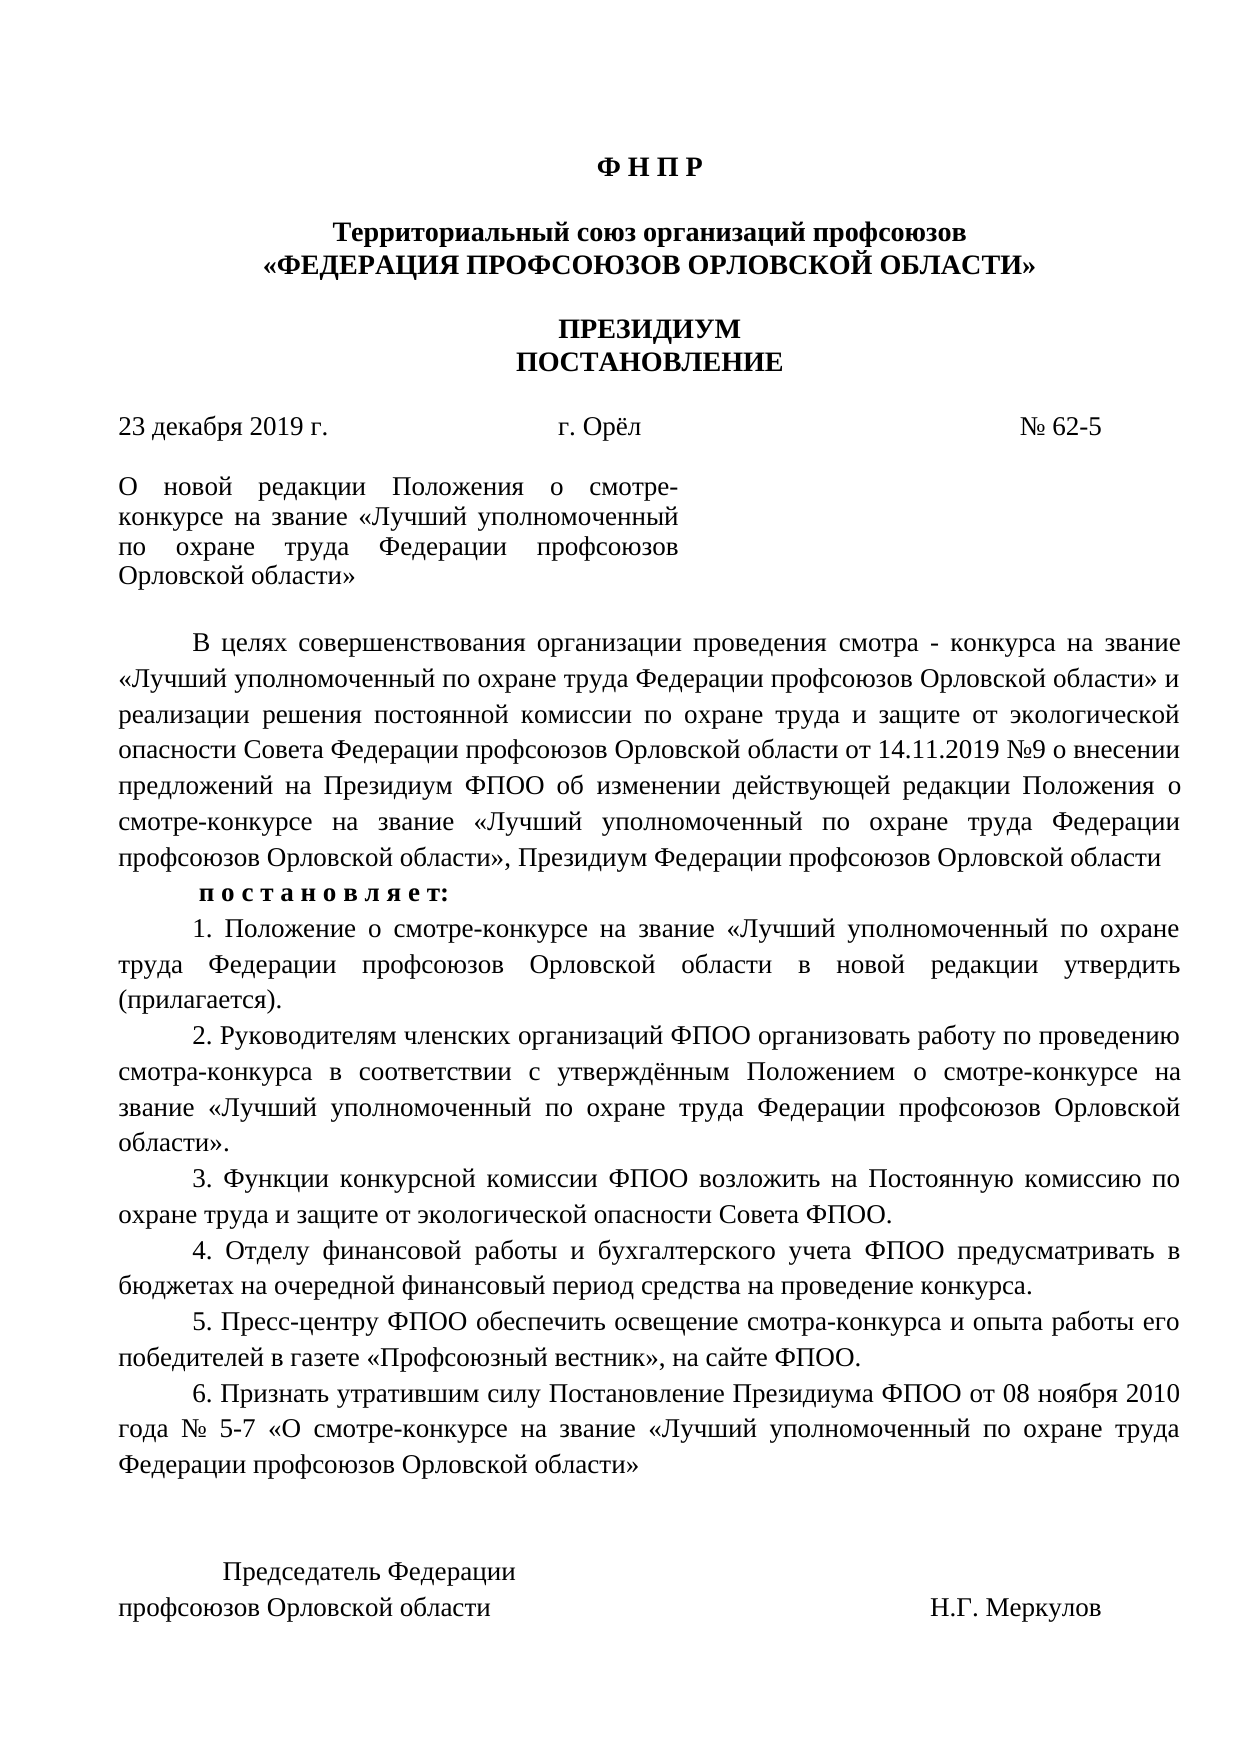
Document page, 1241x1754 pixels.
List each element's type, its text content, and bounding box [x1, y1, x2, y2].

text В целях совершенствования организации проведения смотра - конкурса на звание «Лучший уполномоченный по охране труда Федерации профсоюзов Орловской области» и реализации решения постоянной комиссии по охране труда и защите от экологической опасности Совета Федерации профсоюзов Орловской области от 14.11.2019 №9 о внесении предложений на Президиум ФПОО об изменении действующей редакции Положения о смотре-конкурсе на звание «Лучший уполномоченный по охране труда Федерации профсоюзов Орловской области», Президиум Федерации профсоюзов Орловской области [118, 836, 1181, 872]
text В целях совершенствования организации проведения смотра - конкурса на звание «Лучший уполномоченный по охране труда Федерации профсоюзов Орловской области» и реализации решения постоянной комиссии по охране труда и защите от экологической опасности Совета Федерации профсоюзов Орловской области от 14.11.2019 №9 о внесении предложений на Президиум ФПОО об изменении действующей редакции Положения о смотре-конкурсе на звание «Лучший уполномоченный по охране труда Федерации профсоюзов Орловской области», Президиум Федерации профсоюзов Орловской области [118, 626, 1181, 805]
text 3. Функции конкурсной комиссии ФПОО возложить на Постоянную комиссию по охране труда и защите от экологической опасности Совета ФПОО. [118, 1162, 1181, 1229]
text Территориальный союз организаций профсоюзов [118, 215, 1181, 248]
text 6. Признать утратившим силу Постановление Президиума ФПОО от 08 ноября 2010 года № 5-7 «О смотре-конкурсе на звание «Лучший уполномоченный по охране труда Федерации профсоюзов Орловской области» [118, 1377, 1181, 1479]
text Председатель Федерации [118, 1555, 620, 1586]
text ПРЕЗИДИУМ [118, 312, 1181, 345]
text Ф Н П Р [118, 151, 1181, 183]
text п о с т а н о в л я е т: [118, 876, 1181, 908]
text 2. Руководителям членских организаций ФПОО организовать работу по проведению смотра-конкурса в соответствии с утверждённым Положением о смотре-конкурсе на звание «Лучший уполномоченный по охране труда Федерации профсоюзов Орловской области». [118, 1019, 1181, 1091]
text 4. Отделу финансовой работы и бухгалтерского учета ФПОО предусматривать в бюджетах на очередной финансовый период средства на проведение конкурса. [118, 1234, 1181, 1301]
text ПОСТАНОВЛЕНИЕ [118, 345, 1181, 377]
text «ФЕДЕРАЦИЯ ПРОФСОЮЗОВ ОРЛОВСКОЙ ОБЛАСТИ» [118, 248, 1181, 280]
text 5. Пресс-центру ФПОО обеспечить освещение смотра-конкурса и опыта работы его победителей в газете «Профсоюзный вестник», на сайте ФПОО. [118, 1305, 1181, 1372]
text 23 декабря 2019 г. г. Орёл № 62-5 [118, 410, 1181, 441]
text 1. Положение о смотре-конкурсе на звание «Лучший уполномоченный по охране труда Федерации профсоюзов Орловской области в новой редакции утвердить (прилагается). [118, 912, 1181, 1015]
text 2. Руководителям членских организаций ФПОО организовать работу по проведению смотра-конкурса в соответствии с утверждённым Положением о смотре-конкурсе на звание «Лучший уполномоченный по охране труда Федерации профсоюзов Орловской области». [118, 1122, 1181, 1158]
text профсоюзов Орловской области Н.Г. Меркулов [118, 1591, 1181, 1622]
text О новой редакции Положения о смотре-конкурсе на звание «Лучший уполномоченный по охране труда Федерации профсоюзов Орловской области» [118, 472, 679, 591]
